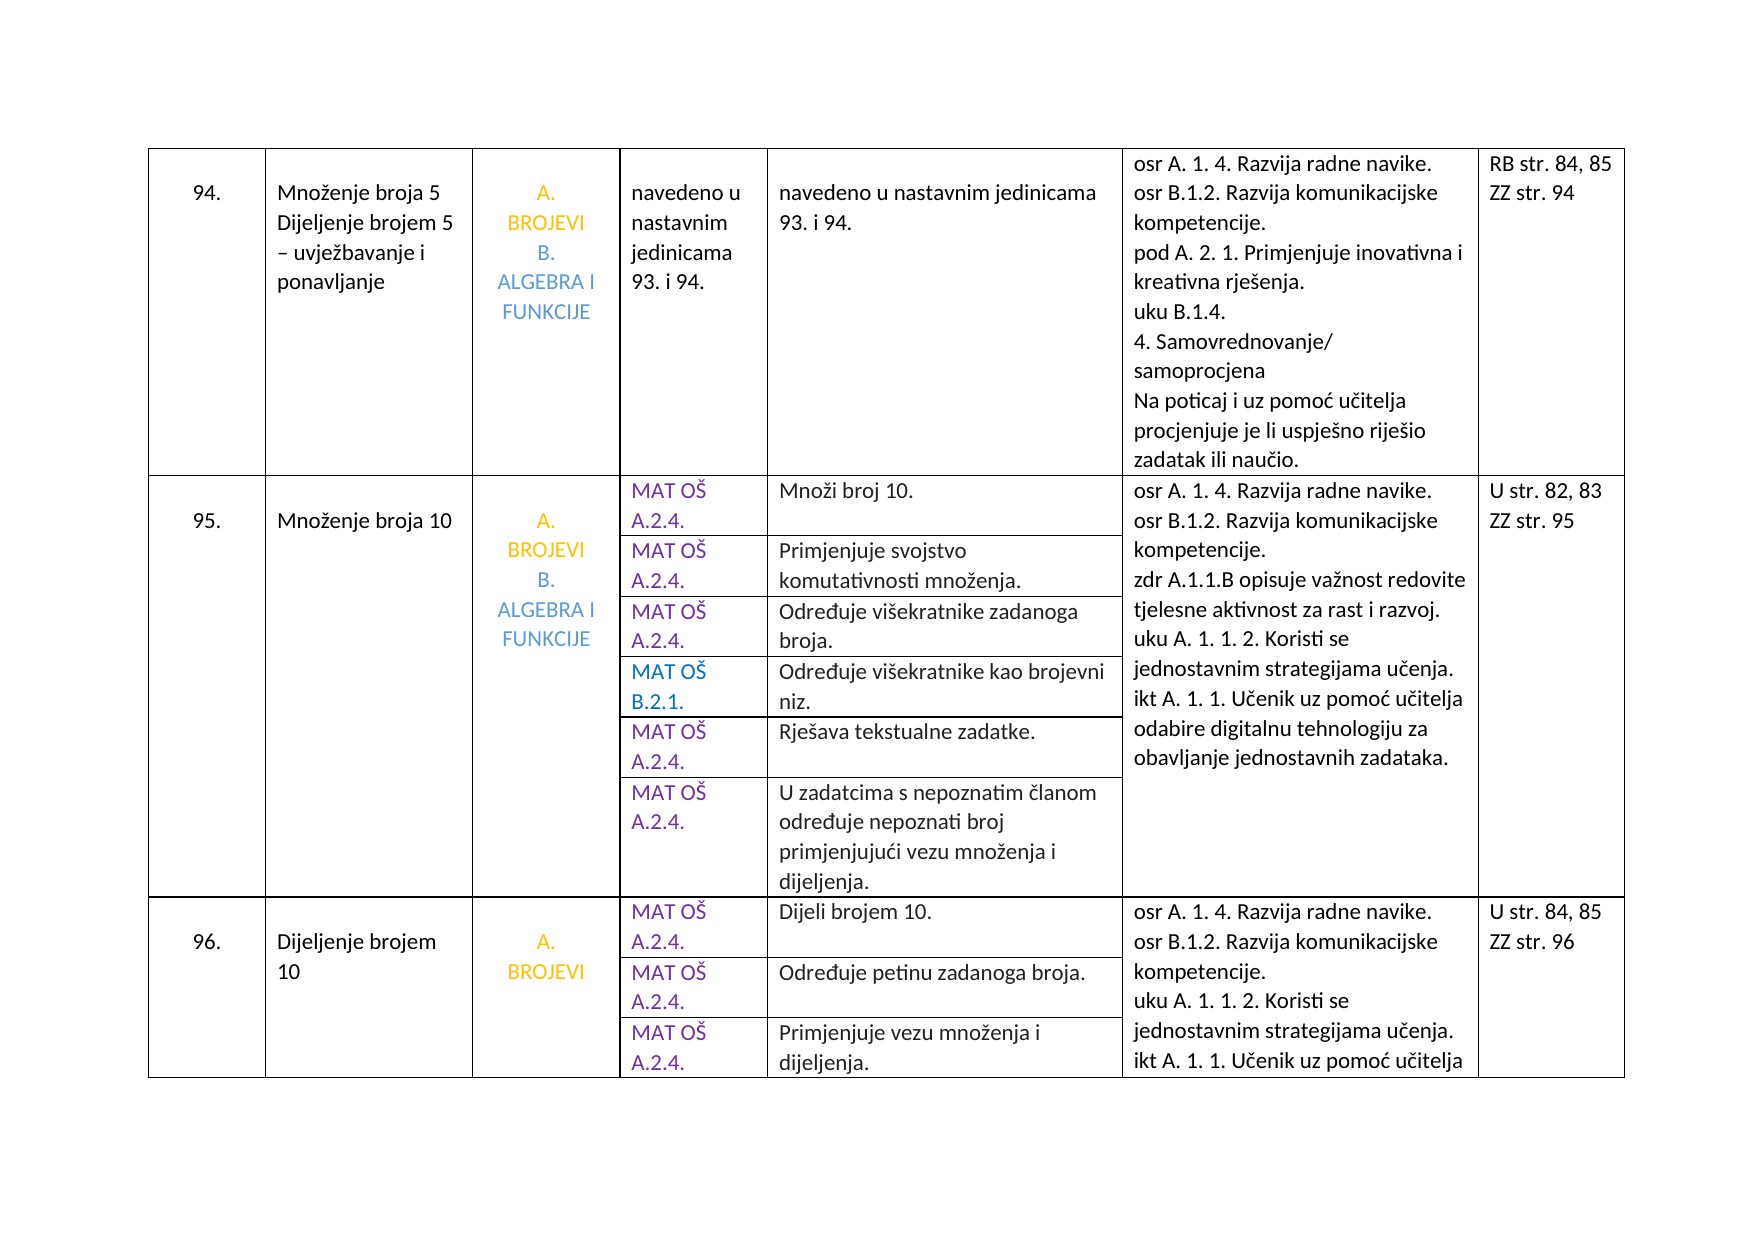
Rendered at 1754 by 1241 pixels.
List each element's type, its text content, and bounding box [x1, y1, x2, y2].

table_cell A. BROJEVI B. ALGEBRA I FUNKCIJE [473, 476, 619, 896]
table_cell Primjenjuje svojstvo komutativnosti množenja. [768, 536, 1122, 596]
table_cell MAT OŠ A.2.4. [621, 718, 767, 777]
table_cell U str. 84, 85 ZZ str. 96 [1479, 898, 1624, 1077]
table_cell Dijeli brojem 10. [768, 898, 1122, 957]
table_cell Određuje višekratnike kao brojevni niz. [768, 657, 1122, 716]
table_cell Množenje broja 10 [266, 476, 472, 896]
table_cell navedeno u nastavnim jedinicama 93. i 94. [621, 149, 767, 475]
table_cell MAT OŠ A.2.4. [621, 958, 767, 1017]
table_cell Određuje višekratnike zadanoga broja. [768, 597, 1122, 656]
table_cell 96. [149, 898, 265, 1077]
table_cell Rješava tekstualne zadatke. [768, 718, 1122, 777]
table_cell MAT OŠ A.2.4. [621, 536, 767, 596]
table_cell U str. 82, 83 ZZ str. 95 [1479, 476, 1624, 896]
table_cell 94. [149, 149, 265, 475]
table_cell MAT OŠ A.2.4. [621, 1018, 767, 1077]
table_cell MAT OŠ A.2.4. [621, 778, 767, 896]
table_cell RB str. 84, 85 ZZ str. 94 [1479, 149, 1624, 475]
table_cell A. BROJEVI [473, 898, 619, 1077]
table_cell osr A. 1. 4. Razvija radne navike. osr B.1.2. Razvija komunikacijske kompetencije. zdr A.1.1.B opisuje važnost redovite tjelesne aktivnost za rast i razvoj. uku A. 1. 1. 2. Koristi se jednostavnim strategijama učenja. ikt A. 1. 1. Učenik uz pomoć učitelja odabire digitalnu tehnologiju za obavljanje jednostavnih zadataka. [1123, 476, 1478, 896]
table_cell MAT OŠ B.2.1. [621, 657, 767, 716]
table_cell MAT OŠ A.2.4. [621, 597, 767, 656]
table_cell Primjenjuje vezu množenja i dijeljenja. [768, 1018, 1122, 1077]
table_cell osr A. 1. 4. Razvija radne navike. osr B.1.2. Razvija komunikacijske kompetencije. uku A. 1. 1. 2. Koristi se jednostavnim strategijama učenja. ikt A. 1. 1. Učenik uz pomoć učitelja odabire digitalnu tehnologiju za obavljanje jednostavnih zadataka. [1123, 898, 1478, 1077]
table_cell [473, 149, 619, 475]
table_cell MAT OŠ A.2.4. [621, 476, 767, 535]
table_cell MAT OŠ A.2.4. [621, 898, 767, 957]
table_cell Dijeljenje brojem 10 [266, 898, 472, 1077]
table_cell 95. [149, 476, 265, 896]
table_cell Množenje broja 5 Dijeljenje brojem 5 – uvježbavanje i ponavljanje [266, 149, 472, 475]
table_cell Određuje petinu zadanoga broja. [768, 958, 1122, 1017]
table_cell navedeno u nastavnim jedinicama 93. i 94. [768, 149, 1122, 475]
table_cell osr A. 1. 4. Razvija radne navike. osr B.1.2. Razvija komunikacijske kompetencije. pod A. 2. 1. Primjenjuje inovativna i kreativna rješenja. uku B.1.4. 4. Samovrednovanje/ samoprocjena Na poticaj i uz pomoć učitelja procjenjuje je li uspješno riješio zadatak ili naučio. [1123, 149, 1478, 475]
table_cell U zadatcima s nepoznatim članom određuje nepoznati broj primjenjujući vezu množenja i dijeljenja. [768, 778, 1122, 896]
table_cell Množi broj 10. [768, 476, 1122, 535]
